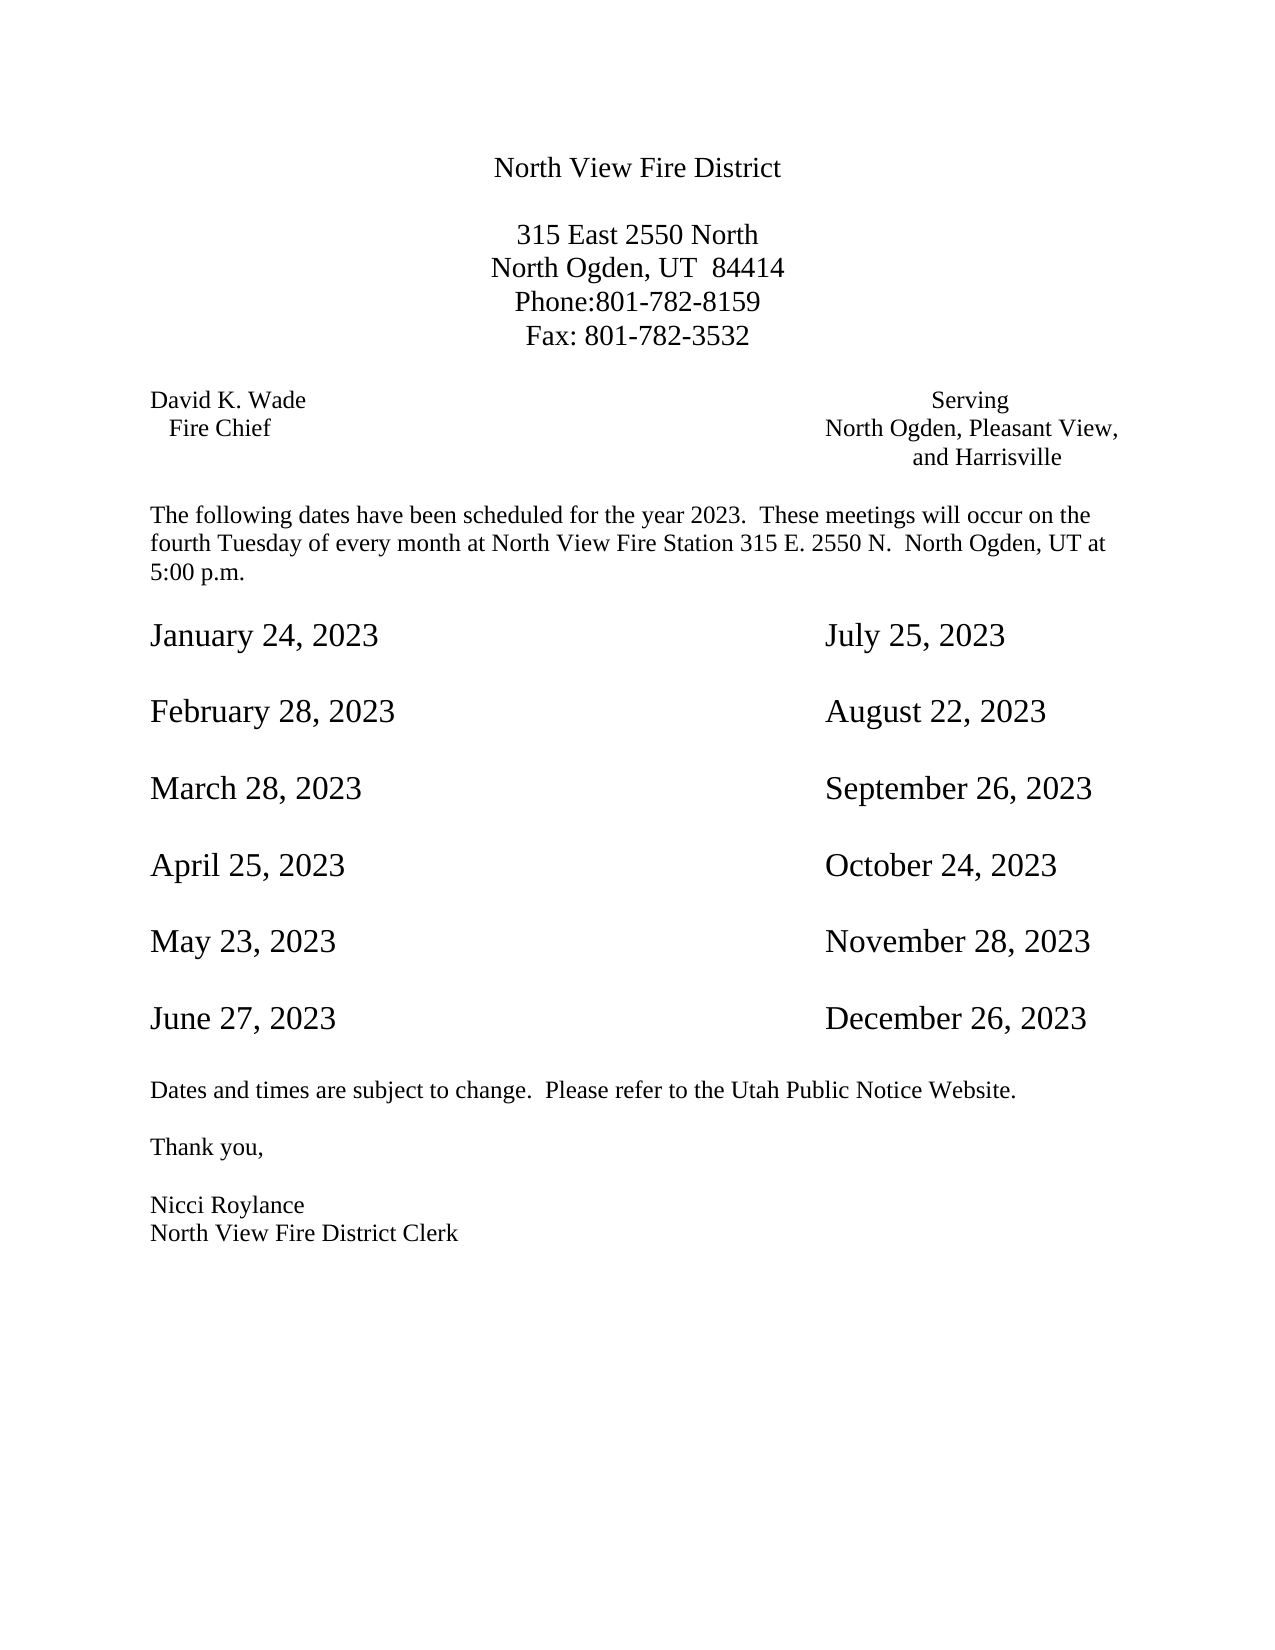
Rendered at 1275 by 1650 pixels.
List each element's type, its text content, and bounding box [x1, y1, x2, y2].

text February 28, 2023 August 22, 2023 [150, 691, 1125, 730]
text Phone:801-782-8159 [150, 284, 1125, 318]
text Nicci Roylance [150, 1190, 1125, 1218]
text June 27, 2023 December 26, 2023 [150, 998, 1125, 1036]
text Fax: 801-782-3532 [150, 318, 1125, 351]
text North Ogden, UT 84414 [150, 251, 1125, 284]
text May 23, 2023 November 28, 2023 [150, 921, 1125, 960]
text North View Fire District Clerk [150, 1218, 1125, 1247]
text March 28, 2023 September 26, 2023 [150, 768, 1125, 806]
text Fire Chief North Ogden, Pleasant View, [150, 413, 1125, 442]
text The following dates have been scheduled for the year 2023. These meetings will occur on the fourth Tuesday of every month at North View Fire Station 315 E. 2550 N. North Ogden, UT at 5:00 p.m. [150, 500, 1125, 586]
text Dates and times are subject to change. Please refer to the Utah Public Notice Website. [150, 1075, 1125, 1103]
text Thank you, [150, 1132, 1125, 1161]
text 315 East 2550 North [150, 217, 1125, 251]
text David K. Wade Serving [150, 385, 1125, 413]
text North View Fire District [150, 150, 1125, 183]
text January 24, 2023 July 25, 2023 [150, 615, 1125, 653]
text April 25, 2023 October 24, 2023 [150, 845, 1125, 883]
text and Harrisville [150, 442, 1125, 471]
